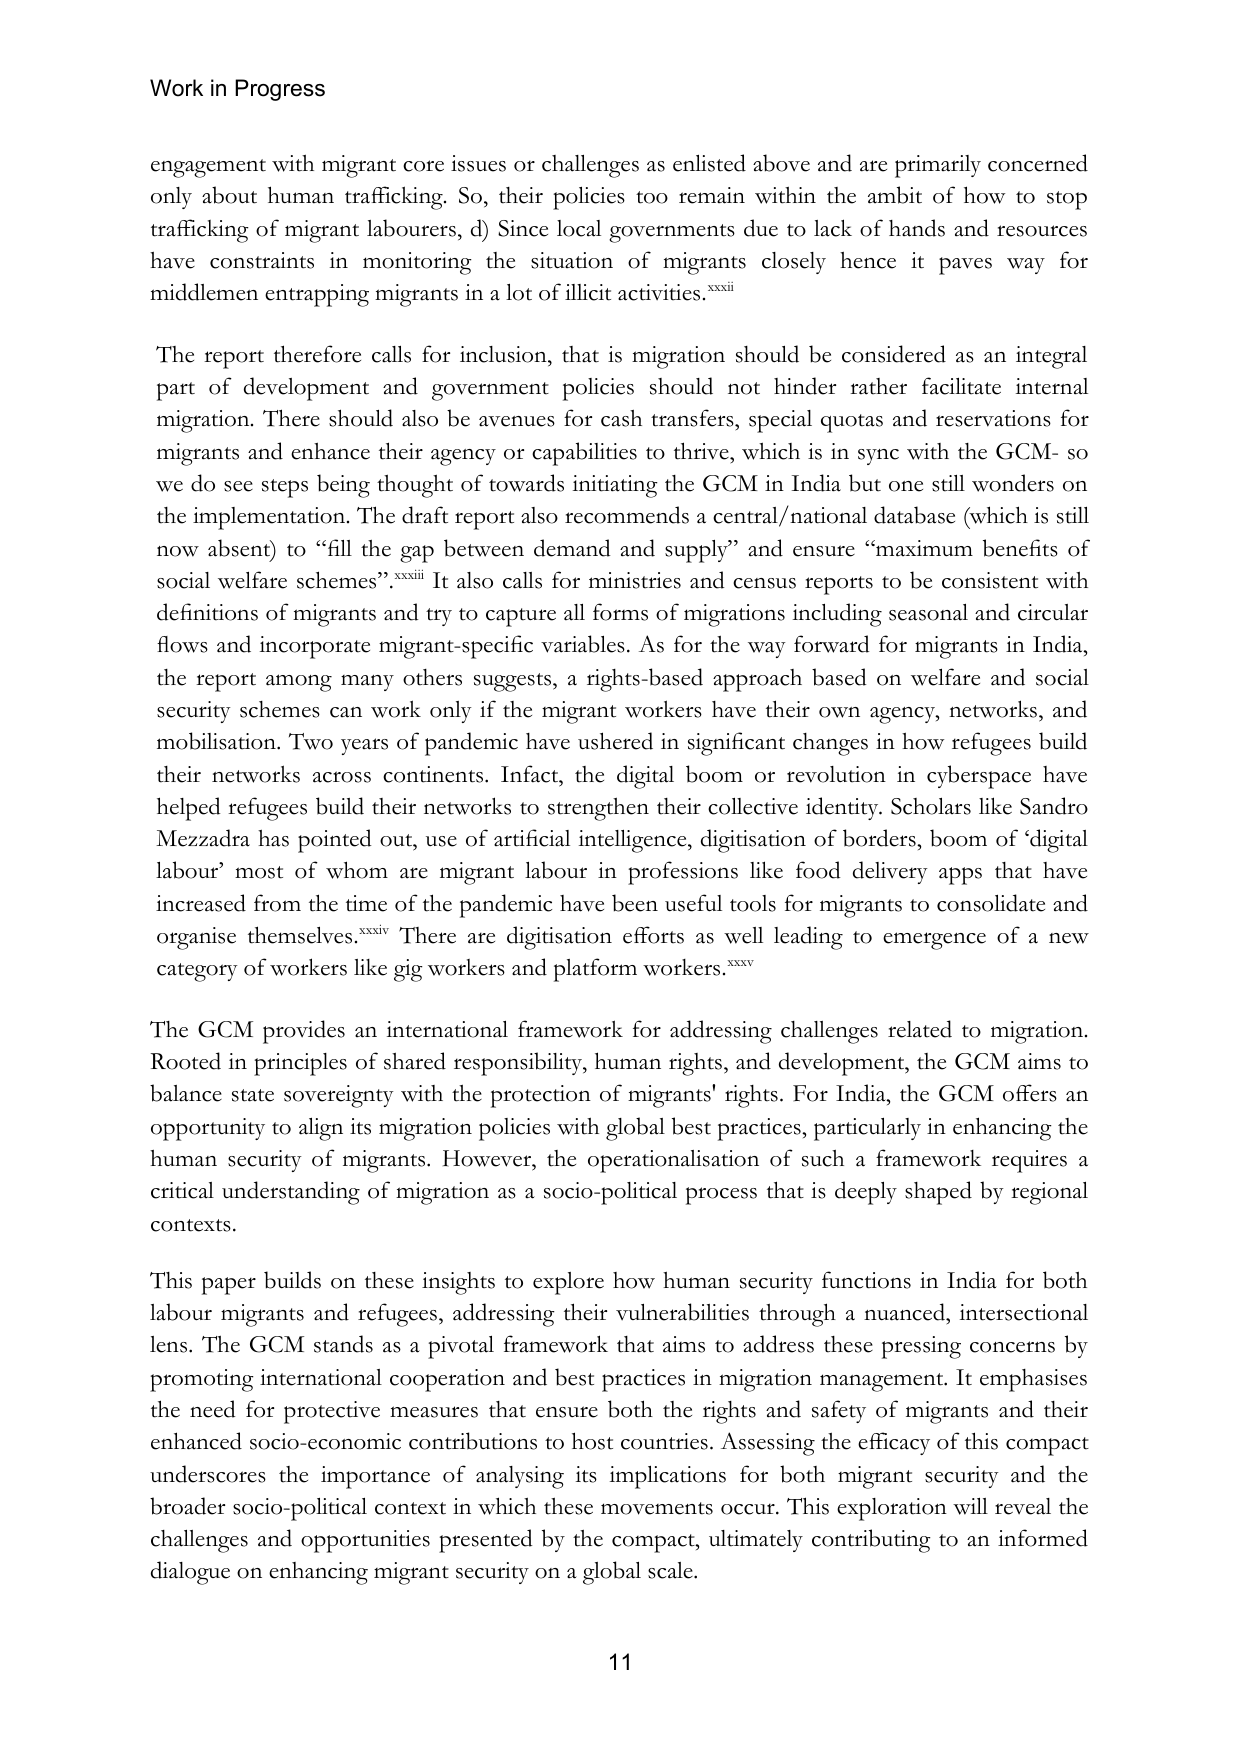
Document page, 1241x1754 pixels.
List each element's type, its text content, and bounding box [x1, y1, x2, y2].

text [150, 150, 1090, 307]
text This paper builds on these insights to explore how human security functions in India for both labour migrants and refugees, addressing their vulnerabilities through a nuanced, intersectional lens. The GCM stands as a pivotal framework that aims to address these pressing concerns by promoting international cooperation and best practices in migration management. It emphasises the need for protective measures that ensure both the rights and safety of migrants and their enhanced socio-economic contributions to host countries. Assessing the efficacy of this compact underscores the importance of analysing its implications for both migrant security and the broader socio-political context in which these movements occur. This exploration will reveal the challenges and opportunities presented by the compact, ultimately contributing to an informed dialogue on enhancing migrant security on a global scale. [150, 1267, 1090, 1585]
text The report therefore calls for inclusion, that is migration should be considered as an integral part of development and government policies should not hinder rather facilitate internal migration. There should also be avenues for cash transfers, special quotas and reservations for migrants and enhance their agency or capabilities to thrive, which is in sync with the GCM- so we do see steps being thought of towards initiating the GCM in India but one still wonders on the implementation. The draft report also recommends a central/national database (which is still now absent) to “fill the gap between demand and supply” and ensure “maximum benefits of social welfare schemes”. It also calls for ministries and census reports to be consistent with definitions of migrants and try to capture all forms of migrations including seasonal and circular flows and incorporate migrant-specific variables. As for the way forward for migrants in India, the report among many others suggests, a rights-based approach based on welfare and social security schemes can work only if the migrant workers have their own agency, networks, and mobilisation. Two years of pandemic have ushered in significant changes in how refugees build their networks across continents. Infact, the digital boom or revolution in cyberspace have helped refugees build their networks to strengthen their collective identity. Scholars like Sandro Mezzadra has pointed out, use of artificial intelligence, digitisation of borders, boom of ‘digital labour’ most of whom are migrant labour in professions like food delivery apps that have increased from the time of the pandemic have been useful tools for migrants to consolidate and organise themselves. There are digitisation efforts as well leading to emergence of a new category of workers like gig workers and platform workers. [156, 341, 1090, 982]
text The GCM provides an international framework for addressing challenges related to migration. Rooted in principles of shared responsibility, human rights, and development, the GCM aims to balance state sovereignty with the protection of migrants' rights. For India, the GCM offers an opportunity to align its migration policies with global best practices, particularly in enhancing the human security of migrants. However, the operationalisation of such a framework requires a critical understanding of migration as a socio-political process that is deeply shaped by regional contexts. [150, 1016, 1090, 1237]
